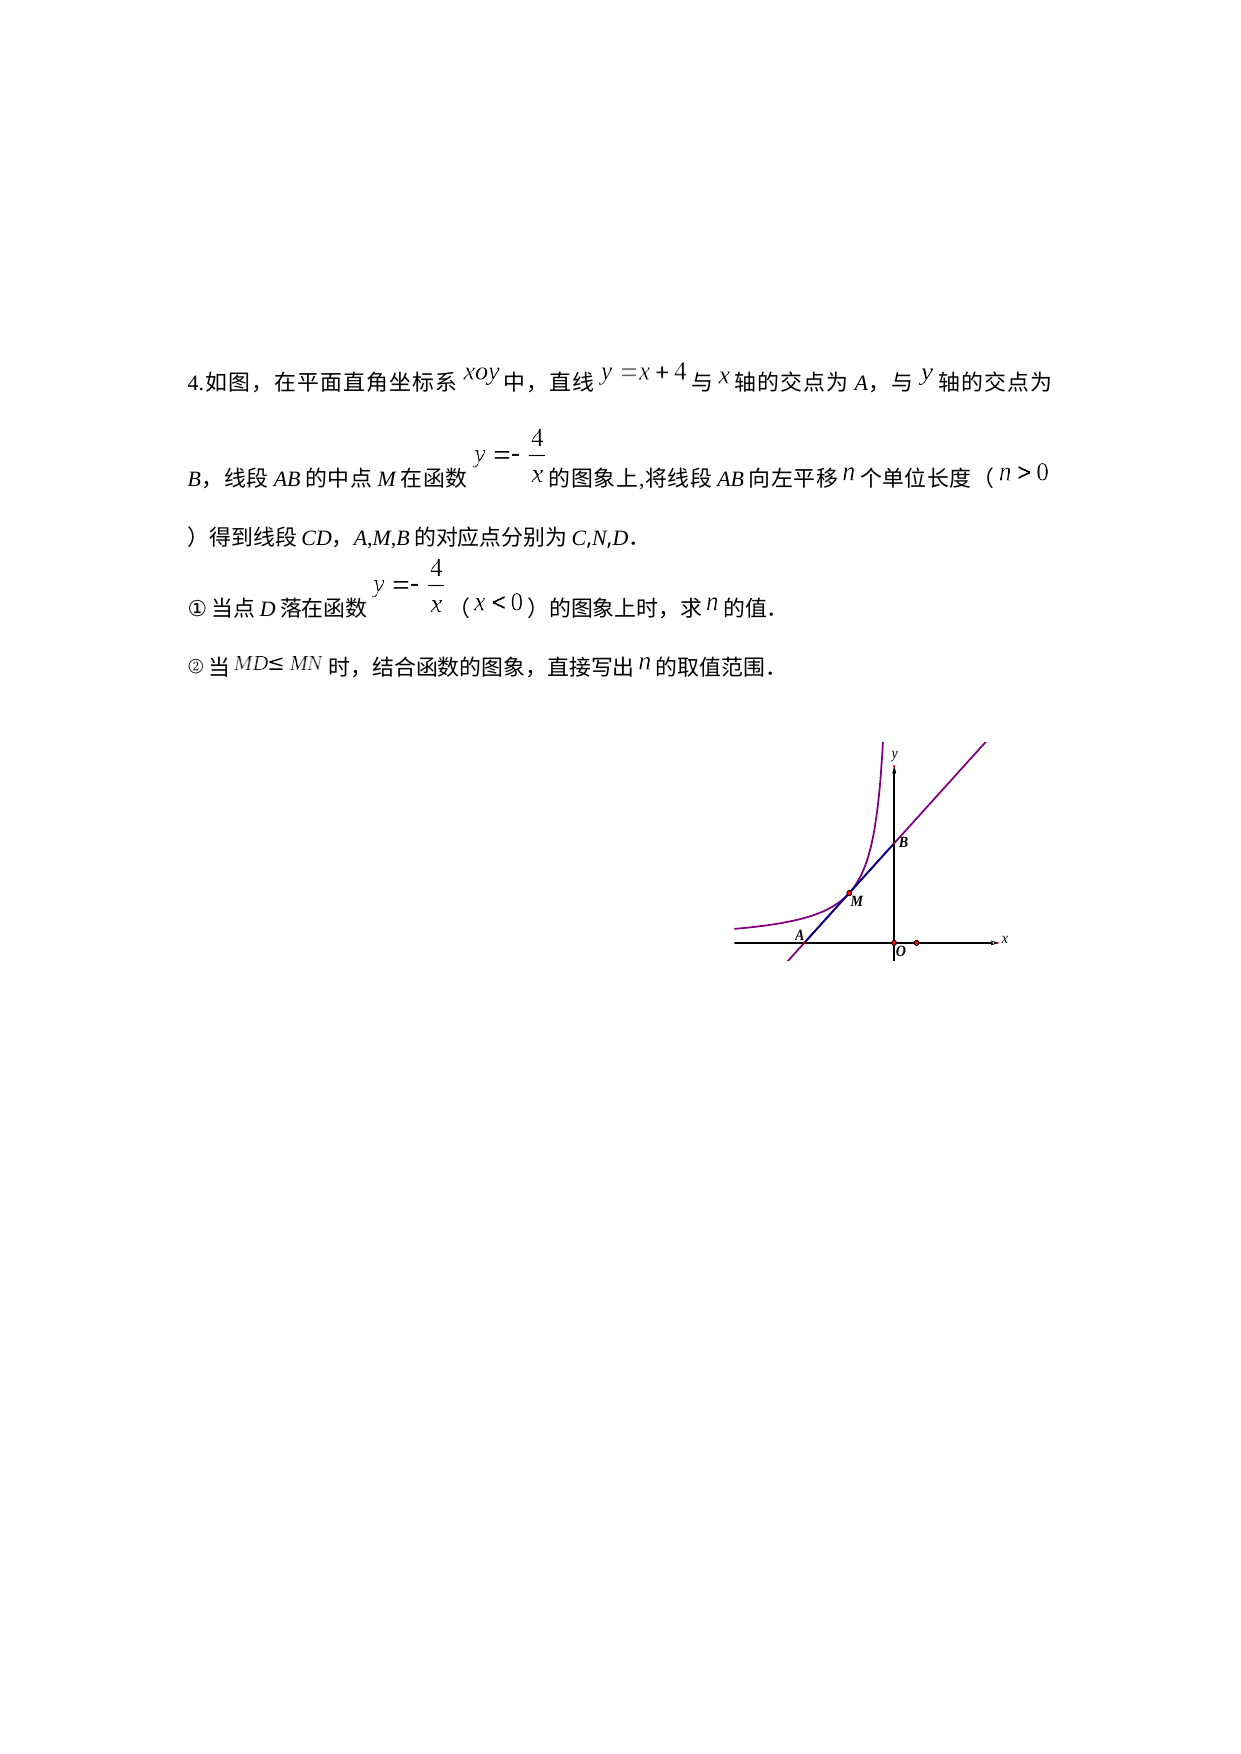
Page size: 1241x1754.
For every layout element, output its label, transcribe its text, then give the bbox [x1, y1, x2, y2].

text 4.如图，在平面直角坐标系中，直线与轴的交点为A，与轴的交点为B，线段AB的中点M在函数的图象上,将线段AB向左平移个单位长度（）得到线段CD，A,M,B的对应点分别为C,N,D． [187, 357, 1053, 552]
text ①当点D落在函数（）的图象上时，求的值． [187, 552, 1053, 649]
text ②当时，结合函数的图象，直接写出的取值范围． [187, 649, 1053, 682]
